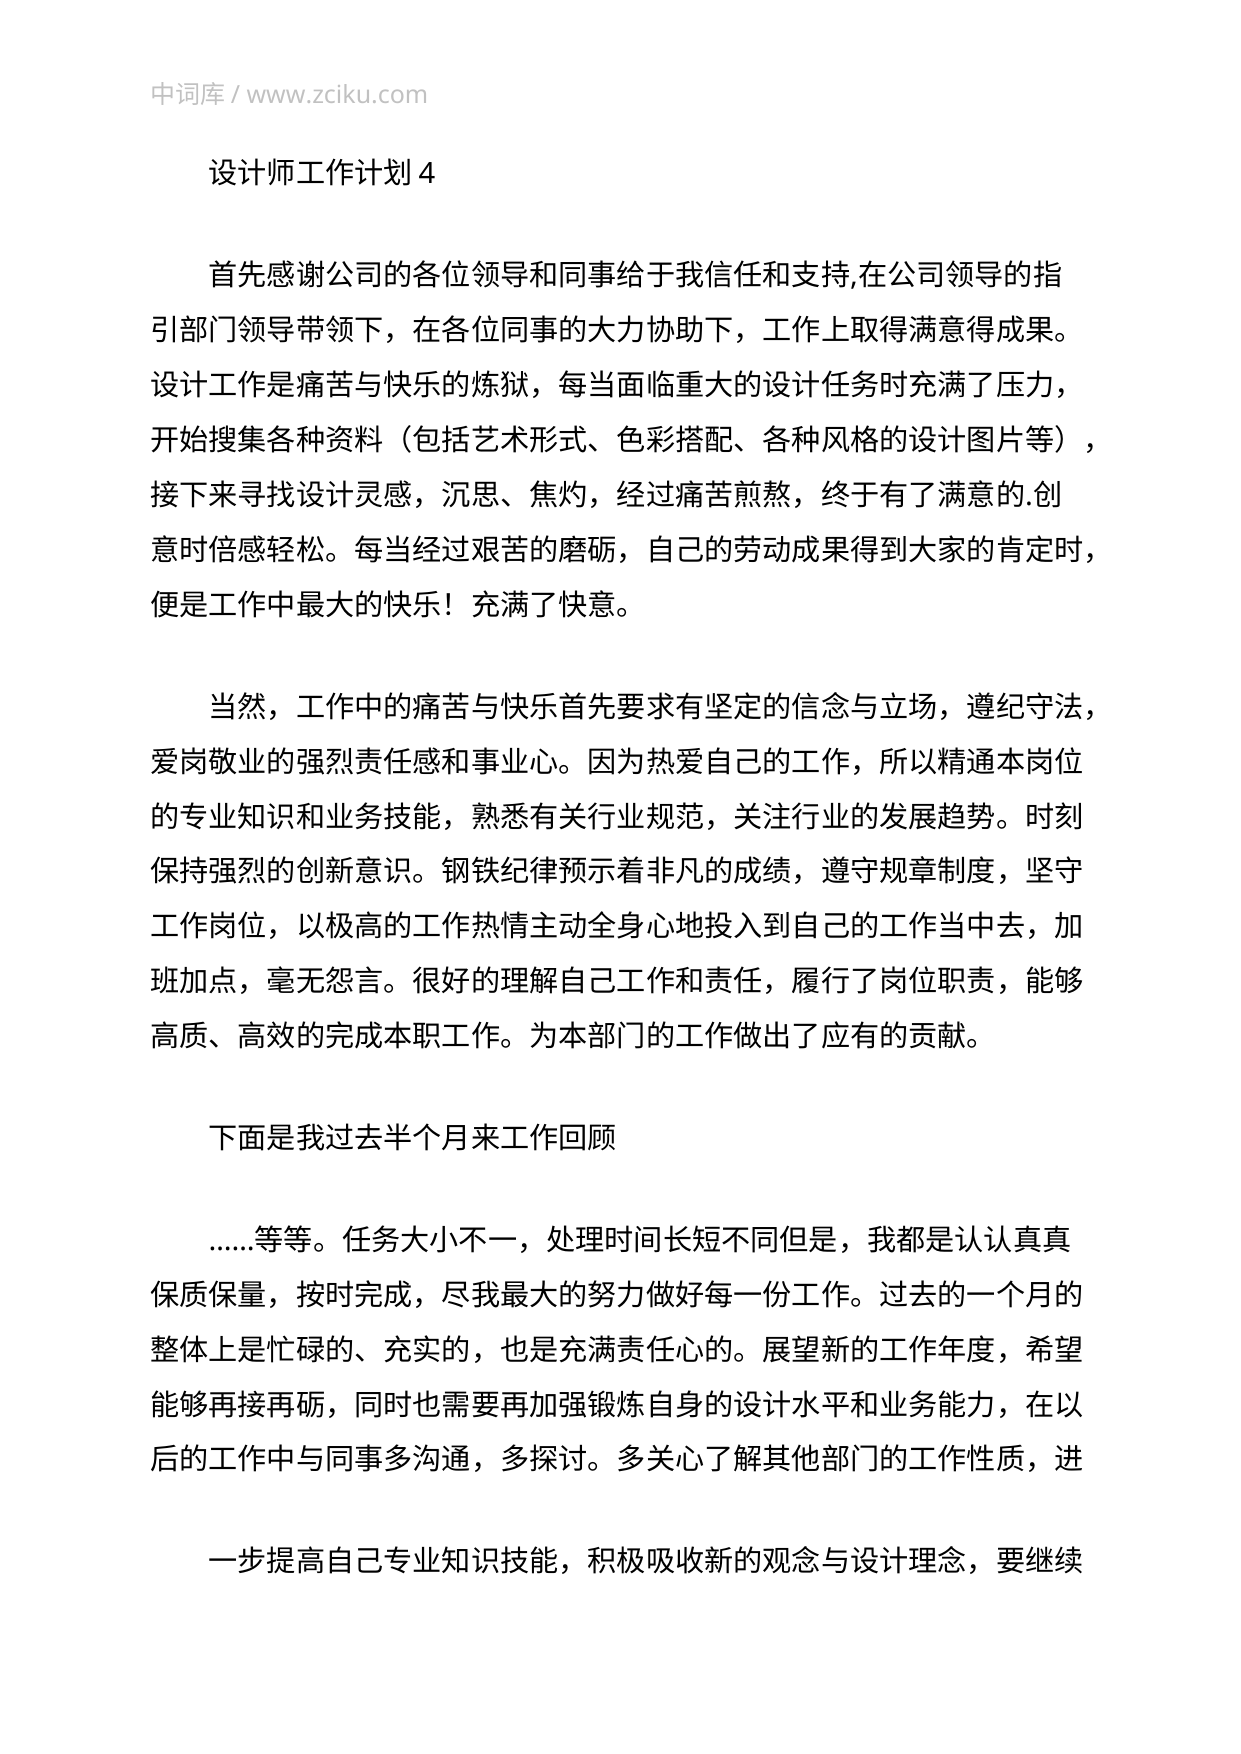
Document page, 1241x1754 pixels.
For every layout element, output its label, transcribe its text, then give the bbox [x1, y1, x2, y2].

text 首先感谢公司的各位领导和同事给于我信任和支持,在公司领导的指引部门领导带领下，在各位同事的大力协助下，工作上取得满意得成果。设计工作是痛苦与快乐的炼狱，每当面临重大的设计任务时充满了压力，开始搜集各种资料（包括艺术形式、色彩搭配、各种风格的设计图片等），接下来寻找设计灵感，沉思、焦灼，经过痛苦煎熬，终于有了满意的.创意时倍感轻松。每当经过艰苦的磨砺，自己的劳动成果得到大家的肯定时，便是工作中最大的快乐！充满了快意。 [150, 252, 1090, 624]
text 当然，工作中的痛苦与快乐首先要求有坚定的信念与立场，遵纪守法，爱岗敬业的强烈责任感和事业心。因为热爱自己的工作，所以精通本岗位的专业知识和业务技能，熟悉有关行业规范，关注行业的发展趋势。时刻保持强烈的创新意识。钢铁纪律预示着非凡的成绩，遵守规章制度，坚守工作岗位，以极高的工作热情主动全身心地投入到自己的工作当中去，加班加点，毫无怨言。很好的理解自己工作和责任，履行了岗位职责，能够高质、高效的完成本职工作。为本部门的工作做出了应有的贡献。 [150, 683, 1090, 1055]
text 下面是我过去半个月来工作回顾 [150, 1114, 1090, 1157]
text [150, 1538, 1090, 1580]
text 设计师工作计划4 [150, 150, 1090, 192]
text ……等等。任务大小不一，处理时间长短不同但是，我都是认认真真保质保量，按时完成，尽我最大的努力做好每一份工作。过去的一个月的整体上是忙碌的、充实的，也是充满责任心的。展望新的工作年度，希望能够再接再砺，同时也需要再加强锻炼自身的设计水平和业务能力，在以后的工作中与同事多沟通，多探讨。多关心了解其他部门的工作性质，进 [150, 1216, 1090, 1478]
